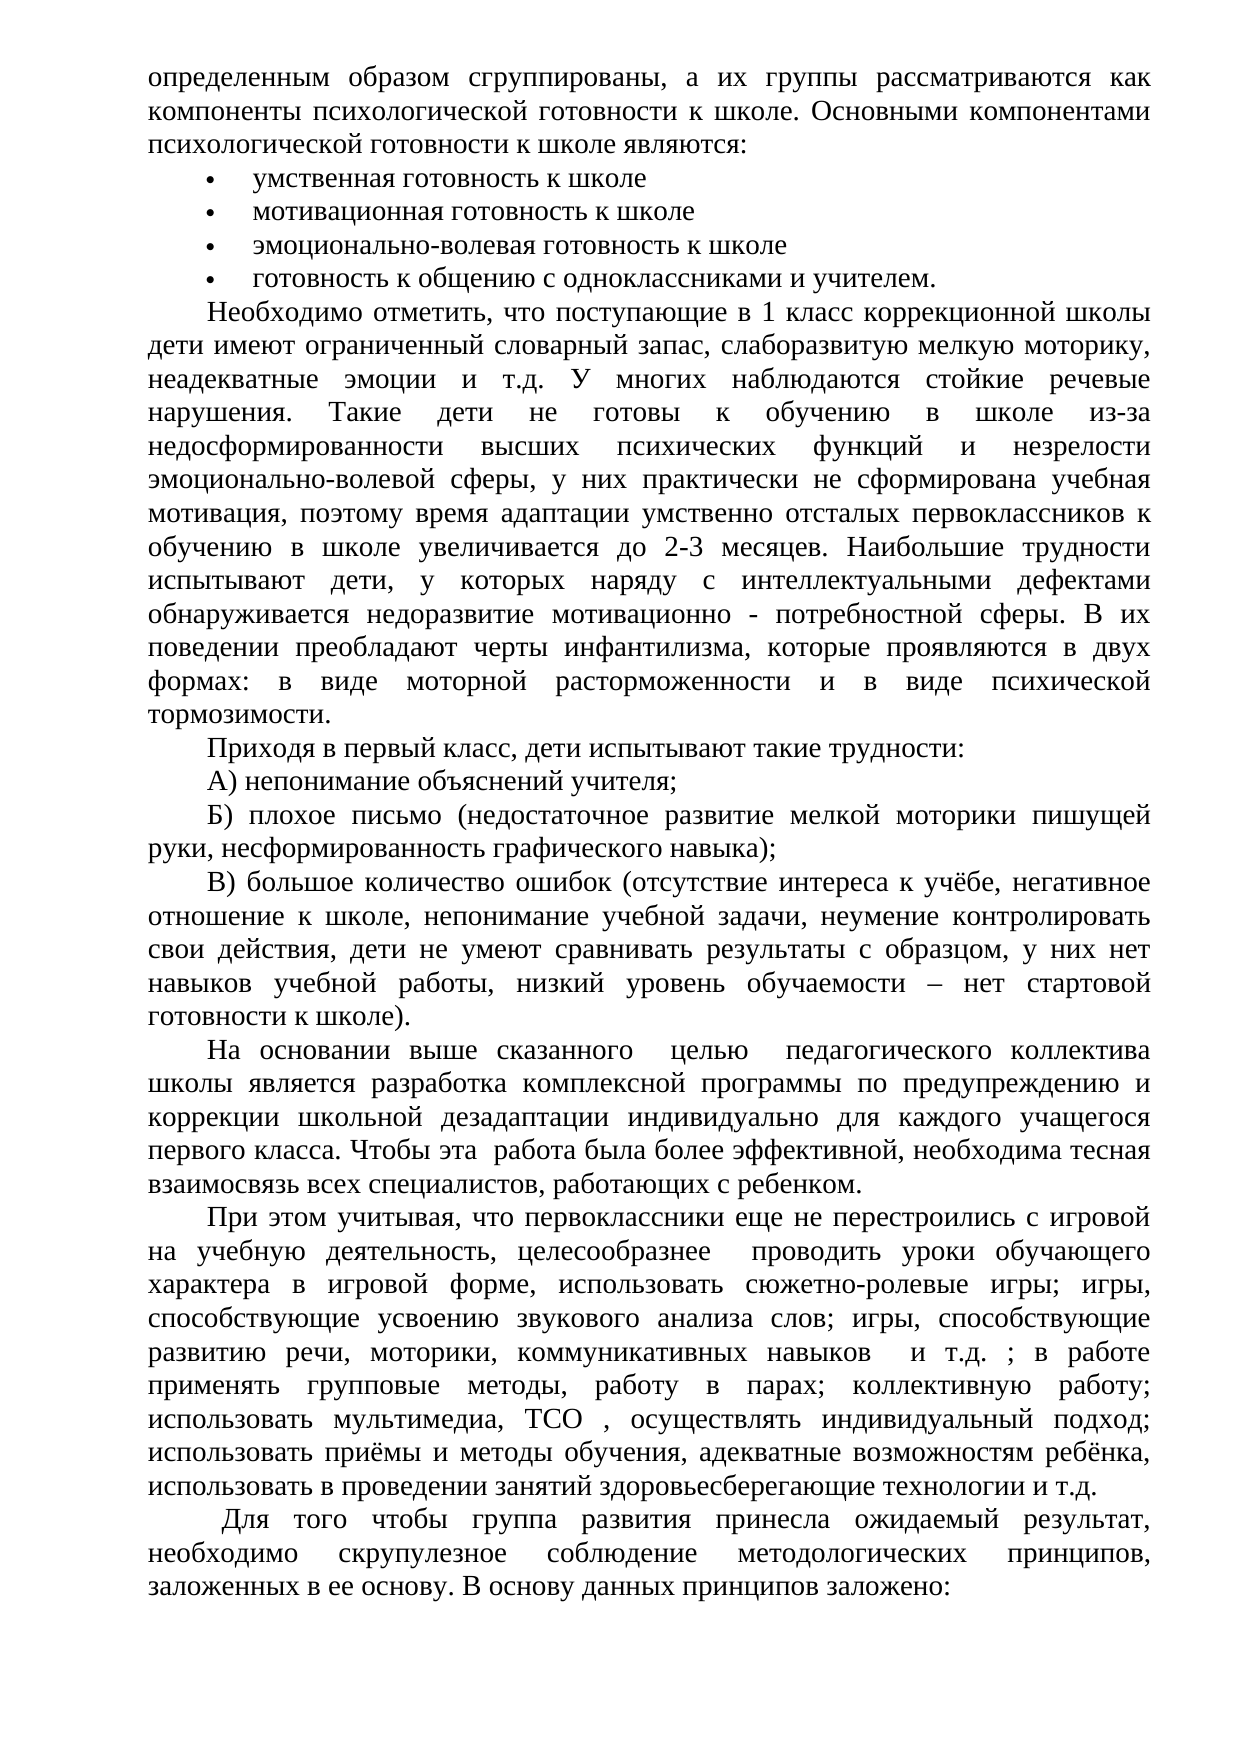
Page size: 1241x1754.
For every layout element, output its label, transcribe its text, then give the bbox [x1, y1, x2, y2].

text Приходя в первый класс, дети испытывают такие трудности: [148, 730, 1152, 763]
text Необходимо отметить, что поступающие в 1 класс коррекционной школы дети имеют ограниченный словарный запас, слаборазвитую мелкую моторику, неадекватные эмоции и т.д. У многих наблюдаются стойкие речевые нарушения. Такие дети не готовы к обучению в школе из-за недосформированности высших психических функций и незрелости эмоционально-волевой сферы, у них практически не сформирована учебная мотивация, поэтому время адаптации умственно отсталых первоклассников к обучению в школе увеличивается до 2-3 месяцев. Наибольшие трудности испытывают дети, у которых наряду с интеллектуальными дефектами обнаруживается недоразвитие мотивационно - потребностной сферы. В их поведении преобладают черты инфантилизма, которые проявляются в двух формах: в виде моторной расторможенности и в виде психической тормозимости. [148, 294, 1152, 730]
text Для того чтобы группа развития принесла ожидаемый результат, необходимо скрупулезное соблюдение методологических принципов, заложенных в ее основу. В основу данных принципов заложено: [148, 1501, 1152, 1602]
text На основании выше сказанного целью педагогического коллектива школы является разработка комплексной программы по предупреждению и коррекции школьной дезадаптации индивидуально для каждого учащегося первого класса. Чтобы эта работа была более эффективной, необходима тесная взаимосвязь всех специалистов, работающих с ребенком. [148, 1032, 1152, 1199]
list готовность к общению с одноклассниками и учителем. [148, 260, 1152, 294]
list мотивационная готовность к школе [148, 193, 1152, 227]
list эмоционально-волевая готовность к школе [148, 227, 1152, 260]
text В) большое количество ошибок (отсутствие интереса к учёбе, негативное отношение к школе, непонимание учебной задачи, неумение контролировать свои действия, дети не умеют сравнивать результаты с образцом, у них нет навыков учебной работы, низкий уровень обучаемости – нет стартовой готовности к школе). [148, 864, 1152, 1032]
list умственная готовность к школе [148, 160, 1152, 193]
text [148, 59, 1152, 160]
text При этом учитывая, что первоклассники еще не перестроились с игровой на учебную деятельность, целесообразнее проводить уроки обучающего характера в игровой форме, использовать сюжетно-ролевые игры; игры, способствующие усвоению звукового анализа слов; игры, способствующие развитию речи, моторики, коммуникативных навыков и т.д. ; в работе применять групповые методы, работу в парах; коллективную работу; использовать мультимедиа, ТСО , осуществлять индивидуальный подход; использовать приёмы и методы обучения, адекватные возможностям ребёнка, использовать в проведении занятий здоровьесберегающие технологии и т.д. [148, 1199, 1152, 1501]
text А) непонимание объяснений учителя; [148, 763, 1152, 797]
text Б) плохое письмо (недостаточное развитие мелкой моторики пишущей руки, несформированность графического навыка); [148, 797, 1152, 864]
